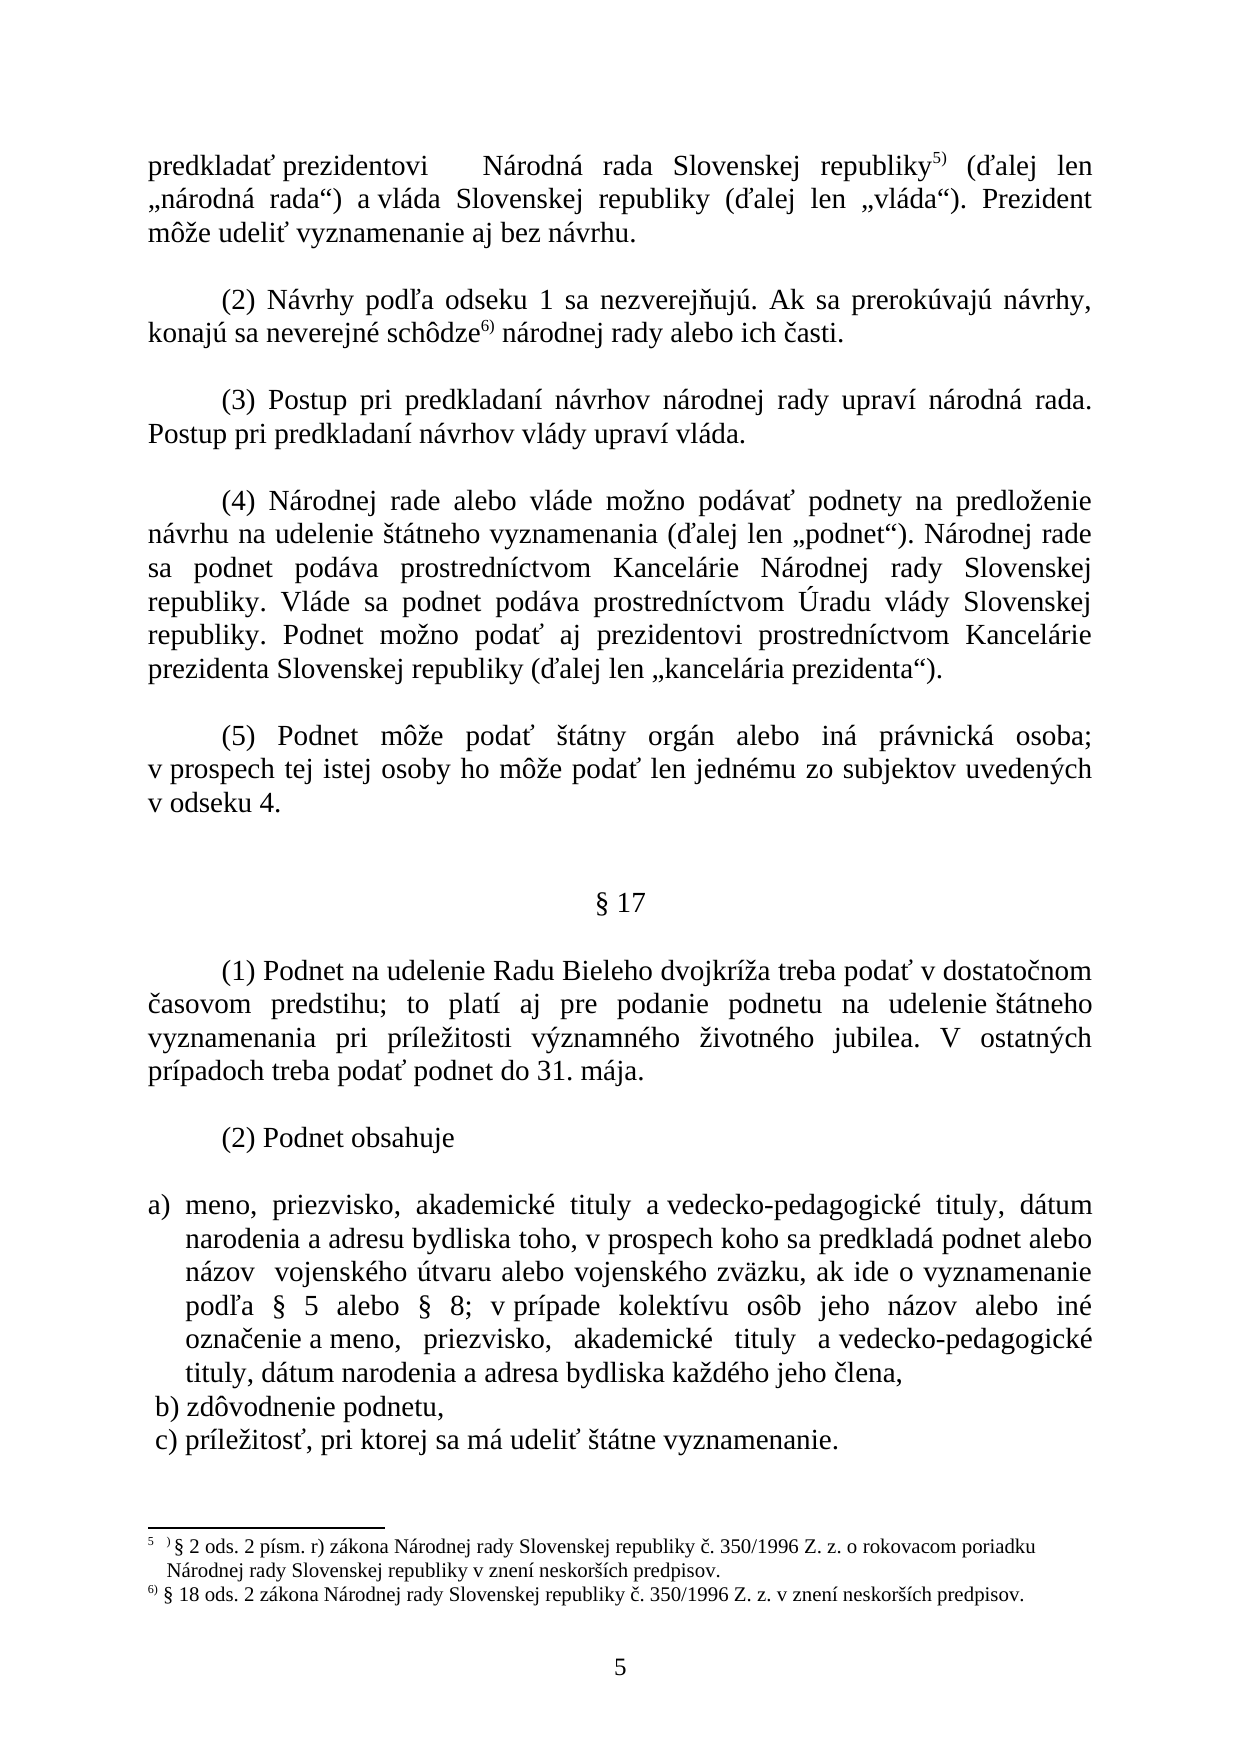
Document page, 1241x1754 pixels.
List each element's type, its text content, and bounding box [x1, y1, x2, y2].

text § 17 [148, 886, 1093, 919]
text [148, 148, 1093, 248]
text c) príležitosť, pri ktorej sa má udeliť štátne vyznamenanie. [148, 1422, 1093, 1456]
text (3) Postup pri predkladaní návrhov národnej rady upraví národná rada. Postup pri predkladaní návrhov vlády upraví vláda. [148, 382, 1093, 449]
text b) zdôvodnenie podnetu, [148, 1389, 1093, 1422]
text (2) Návrhy podľa odseku 1 sa nezverejňujú. Ak sa prerokúvajú návrhy, konajú sa neverejné schôdze) národnej rady alebo ich časti. [148, 282, 1093, 349]
text (1) Podnet na udelenie Radu Bieleho dvojkríža treba podať v dostatočnom časovom predstihu; to platí aj pre podanie podnetu na udelenie štátneho vyznamenania pri príležitosti významného životného jubilea. V ostatných prípadoch treba podať podnet do 31. mája. [148, 953, 1093, 1087]
text (5) Podnet môže podať štátny orgán alebo iná právnická osoba; v prospech tej istej osoby ho môže podať len jednému zo subjektov uvedených v odseku 4. [148, 718, 1093, 818]
text (4) Národnej rade alebo vláde možno podávať podnety na predloženie návrhu na udelenie štátneho vyznamenania (ďalej len „podnet“). Národnej rade sa podnet podáva prostredníctvom Kancelárie Národnej rady Slovenskej republiky. Vláde sa podnet podáva prostredníctvom Úradu vlády Slovenskej republiky. Podnet možno podať aj prezidentovi prostredníctvom Kancelárie prezidenta Slovenskej republiky (ďalej len „kancelária prezidenta“). [148, 483, 1093, 684]
text (2) Podnet obsahuje [148, 1120, 1093, 1154]
text a) meno, priezvisko, akademické tituly a vedecko-pedagogické tituly, dátum narodenia a adresu bydliska toho, v prospech koho sa predkladá podnet alebo názov vojenského útvaru alebo vojenského zväzku, ak ide o vyznamenanie podľa § 5 alebo § 8; v prípade kolektívu osôb jeho názov alebo iné označenie a meno, priezvisko, akademické tituly a vedecko-pedagogické tituly, dátum narodenia a adresa bydliska každého jeho člena, [148, 1187, 1093, 1389]
